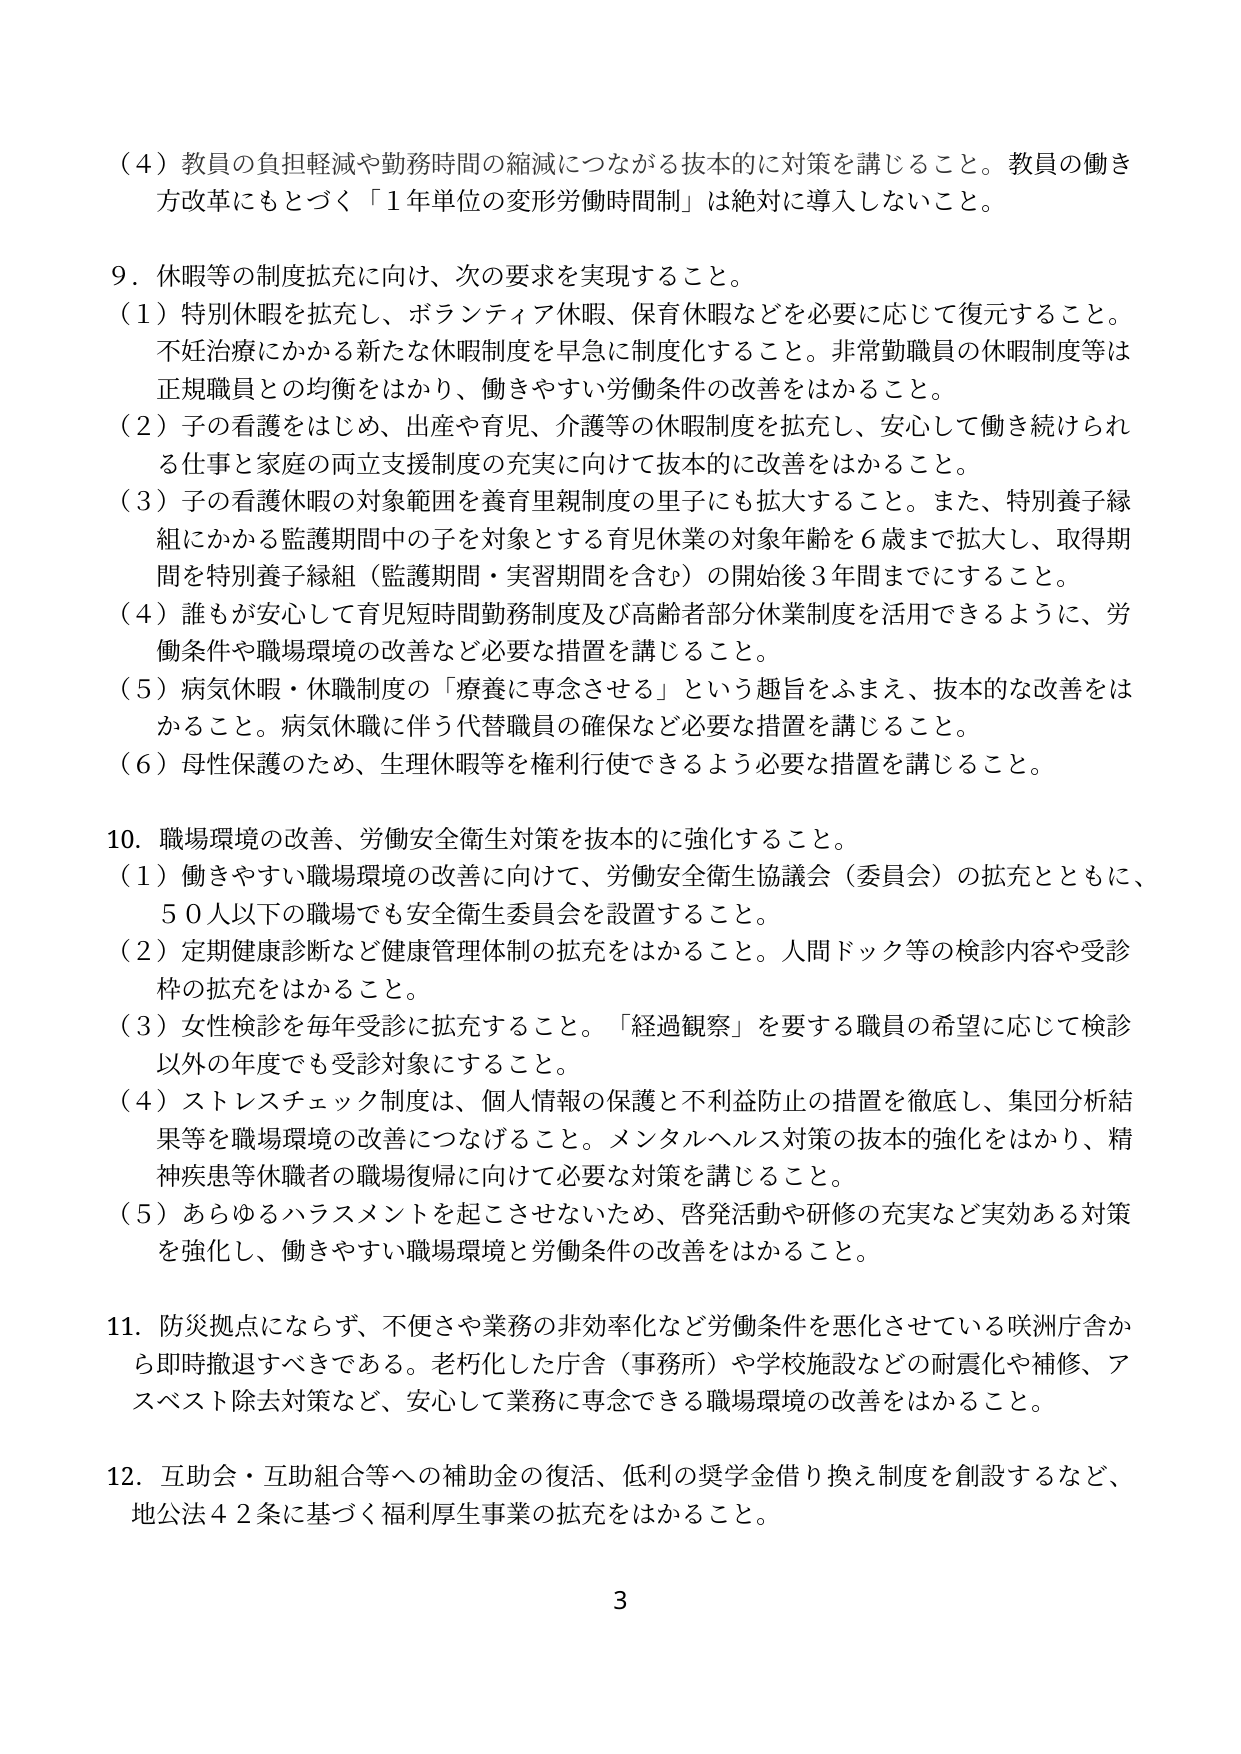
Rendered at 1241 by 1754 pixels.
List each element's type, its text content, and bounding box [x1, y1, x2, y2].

text （５）病気休暇・休職制度の「療養に専念させる」という趣旨をふまえ、抜本的な改善をはかること。病気休職に伴う代替職員の確保など必要な措置を講じること。 [106, 669, 1134, 744]
text （３）女性検診を毎年受診に拡充すること。「経過観察」を要する職員の希望に応じて検診以外の年度でも受診対象にすること。 [106, 1006, 1134, 1081]
text （２）定期健康診断など健康管理体制の拡充をはかること。人間ドック等の検診内容や受診枠の拡充をはかること。 [106, 931, 1134, 1006]
text 12．互助会・互助組合等への補助金の復活、低利の奨学金借り換え制度を創設するなど、地公法４２条に基づく福利厚生事業の拡充をはかること。 [106, 1456, 1134, 1531]
text （１）働きやすい職場環境の改善に向けて、労働安全衛生協議会（委員会）の拡充とともに、５０人以下の職場でも安全衛生委員会を設置すること。 [106, 856, 1134, 931]
text （６）母性保護のため、生理休暇等を権利行使できるよう必要な措置を講じること。 [106, 744, 1134, 781]
text （２）子の看護をはじめ、出産や育児、介護等の休暇制度を拡充し、安心して働き続けられる仕事と家庭の両立支援制度の充実に向けて抜本的に改善をはかること。 [106, 406, 1134, 481]
text （４）ストレスチェック制度は、個人情報の保護と不利益防止の措置を徹底し、集団分析結果等を職場環境の改善につなげること。メンタルヘルス対策の抜本的強化をはかり、精神疾患等休職者の職場復帰に向けて必要な対策を講じること。 [106, 1081, 1134, 1194]
text （４）教員の負担軽減や勤務時間の縮減につながる抜本的に対策を講じること。教員の働き方改革にもとづく「１年単位の変形労働時間制」は絶対に導入しないこと。 [106, 144, 1134, 219]
text （３）子の看護休暇の対象範囲を養育里親制度の里子にも拡大すること。また、特別養子縁組にかかる監護期間中の子を対象とする育児休業の対象年齢を６歳まで拡大し、取得期間を特別養子縁組（監護期間・実習期間を含む）の開始後３年間までにすること。 [106, 481, 1134, 594]
text 10．職場環境の改善、労働安全衛生対策を抜本的に強化すること。 [106, 819, 1134, 856]
text （１）特別休暇を拡充し、ボランティア休暇、保育休暇などを必要に応じて復元すること。不妊治療にかかる新たな休暇制度を早急に制度化すること。非常勤職員の休暇制度等は正規職員との均衡をはかり、働きやすい労働条件の改善をはかること。 [106, 294, 1134, 406]
text ９．休暇等の制度拡充に向け、次の要求を実現すること。 [106, 256, 1134, 294]
text （５）あらゆるハラスメントを起こさせないため、啓発活動や研修の充実など実効ある対策を強化し、働きやすい職場環境と労働条件の改善をはかること。 [106, 1194, 1134, 1269]
text （４）誰もが安心して育児短時間勤務制度及び高齢者部分休業制度を活用できるように、労働条件や職場環境の改善など必要な措置を講じること。 [106, 594, 1134, 669]
text 11．防災拠点にならず、不便さや業務の非効率化など労働条件を悪化させている咲洲庁舎から即時撤退すべきである。老朽化した庁舎（事務所）や学校施設などの耐震化や補修、アスベスト除去対策など、安心して業務に専念できる職場環境の改善をはかること。 [106, 1306, 1134, 1419]
